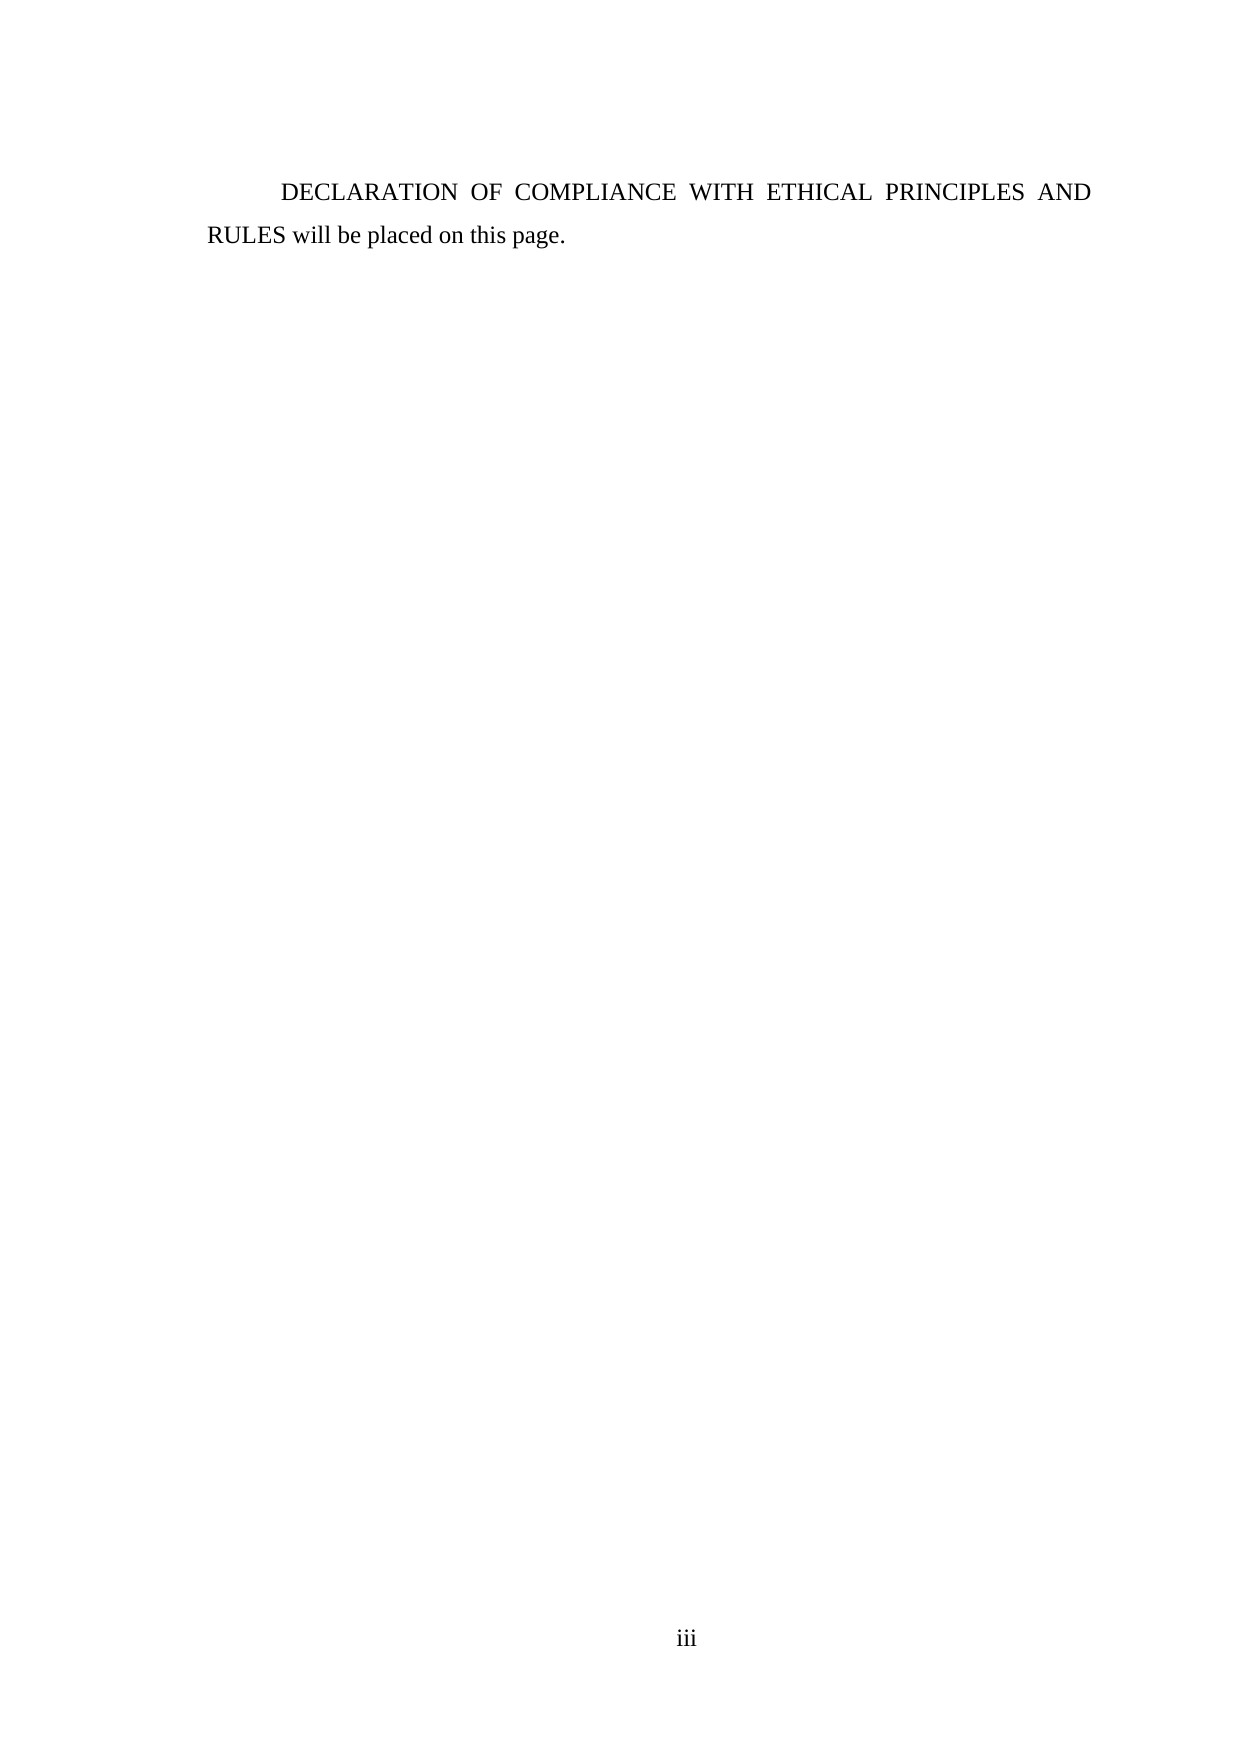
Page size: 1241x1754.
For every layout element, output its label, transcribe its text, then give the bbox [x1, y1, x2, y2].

text DECLARATION OF COMPLIANCE WITH ETHICAL PRINCIPLES AND RULES will be placed on this page. [207, 177, 1092, 249]
